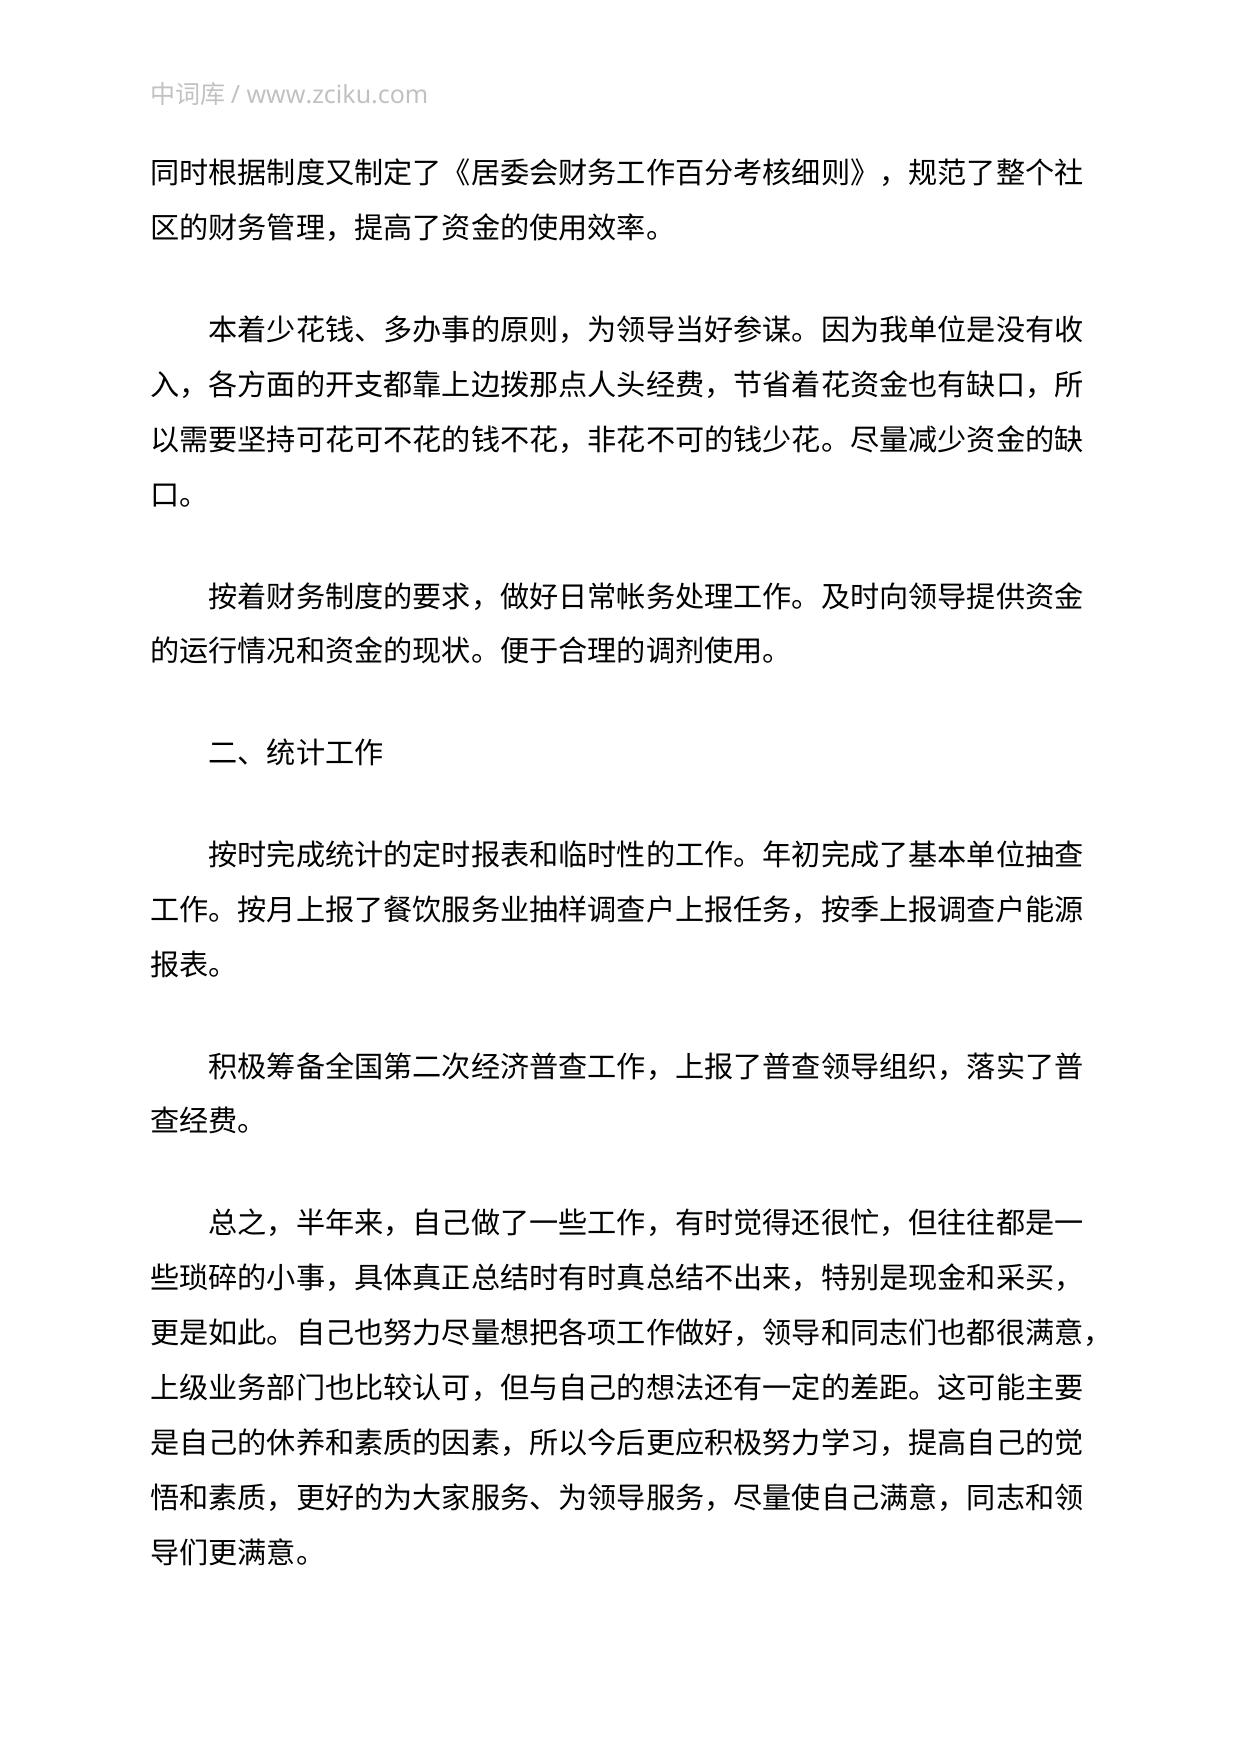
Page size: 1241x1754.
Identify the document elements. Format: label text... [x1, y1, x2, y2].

text 按着财务制度的要求，做好日常帐务处理工作。及时向领导提供资金的运行情况和资金的现状。便于合理的调剂使用。 [150, 573, 1090, 670]
text 二、统计工作 [150, 730, 1090, 772]
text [150, 150, 1090, 247]
text 总之，半年来，自己做了一些工作，有时觉得还很忙，但往往都是一些琐碎的小事，具体真正总结时有时真总结不出来，特别是现金和采买，更是如此。自己也努力尽量想把各项工作做好，领导和同志们也都很满意，上级业务部门也比较认可，但与自己的想法还有一定的差距。这可能主要是自己的休养和素质的因素，所以今后更应积极努力学习，提高自己的觉悟和素质，更好的为大家服务、为领导服务，尽量使自己满意，同志和领导们更满意。 [150, 1200, 1090, 1571]
text 积极筹备全国第二次经济普查工作，上报了普查领导组织，落实了普查经费。 [150, 1043, 1090, 1140]
text 本着少花钱、多办事的原则，为领导当好参谋。因为我单位是没有收入，各方面的开支都靠上边拨那点人头经费，节省着花资金也有缺口，所以需要坚持可花可不花的钱不花，非花不可的钱少花。尽量减少资金的缺口。 [150, 307, 1090, 514]
text 按时完成统计的定时报表和临时性的工作。年初完成了基本单位抽查工作。按月上报了餐饮服务业抽样调查户上报任务，按季上报调查户能源报表。 [150, 832, 1090, 984]
